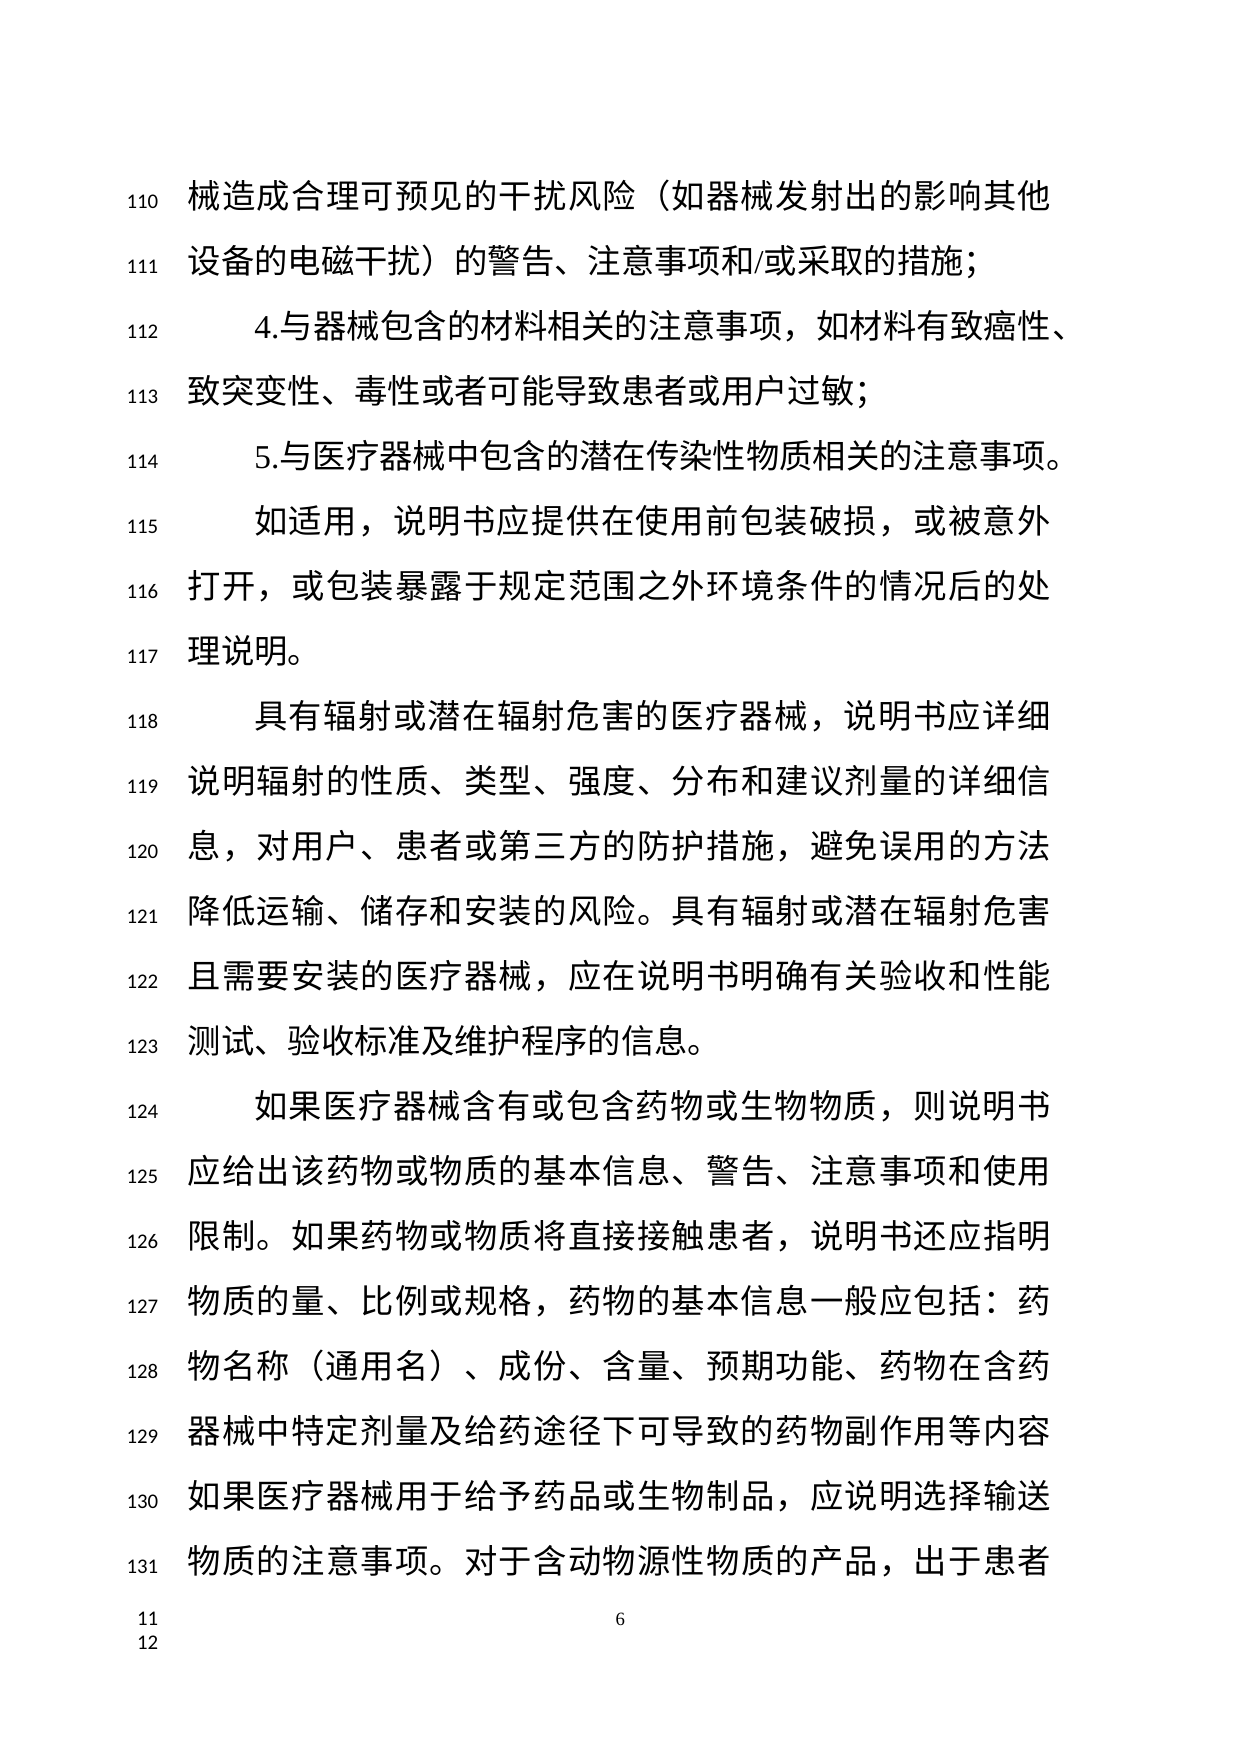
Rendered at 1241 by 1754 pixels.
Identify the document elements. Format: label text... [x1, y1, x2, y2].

text 4.与器械包含的材料相关的注意事项，如材料有致癌性、致突变性、毒性或者可能导致患者或用户过敏； [187, 292, 1053, 422]
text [187, 162, 1053, 292]
text 5.与医疗器械中包含的潜在传染性物质相关的注意事项。 [187, 422, 1053, 487]
text 具有辐射或潜在辐射危害的医疗器械，说明书应详细说明辐射的性质、类型、强度、分布和建议剂量的详细信息，对用户、患者或第三方的防护措施，避免误用的方法，降低运输、储存和安装的风险。具有辐射或潜在辐射危害且需要安装的医疗器械，应在说明书明确有关验收和性能测试、验收标准及维护程序的信息。 [187, 682, 1053, 1072]
text 如适用，说明书应提供在使用前包装破损，或被意外打开，或包装暴露于规定范围之外环境条件的情况后的处理说明。 [187, 487, 1053, 682]
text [187, 1072, 1053, 1592]
